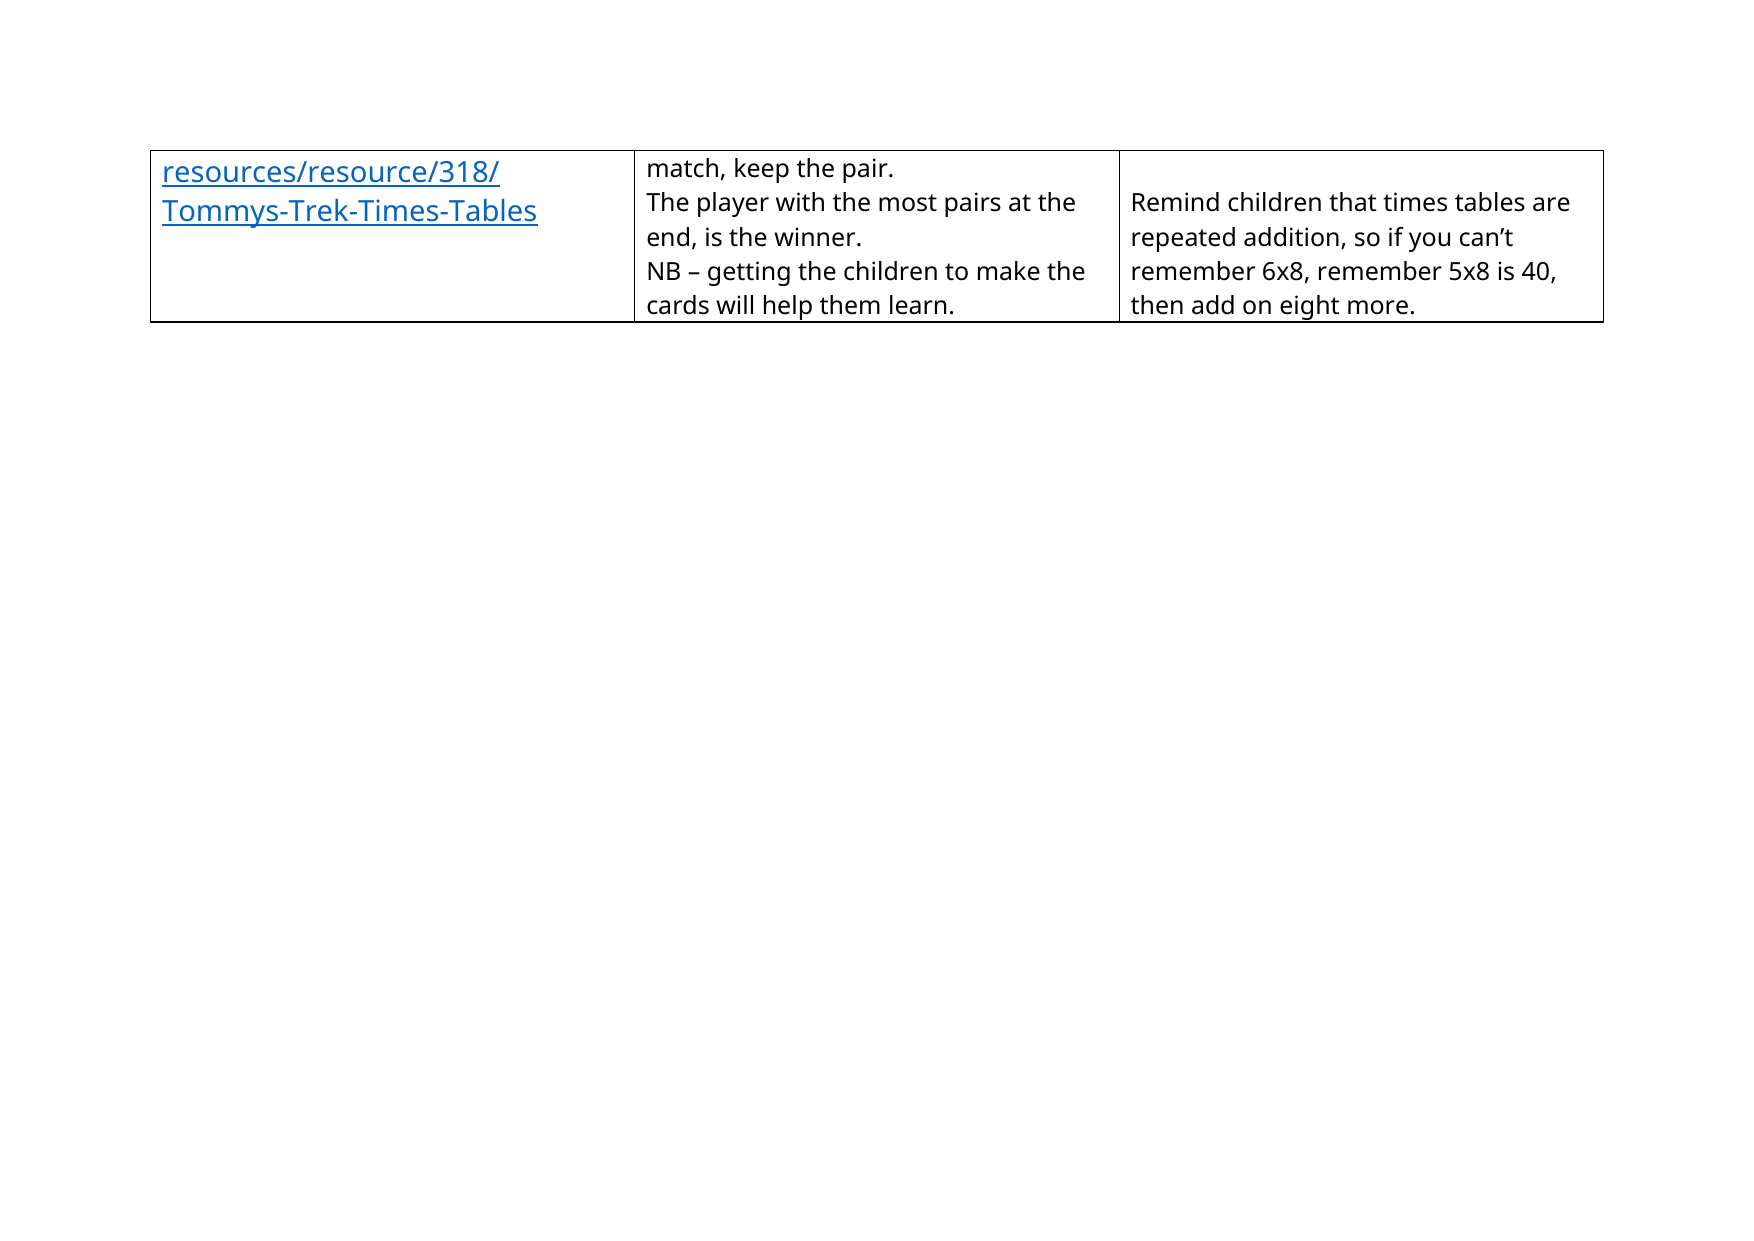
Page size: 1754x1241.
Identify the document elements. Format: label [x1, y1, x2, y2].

table_cell [1120, 151, 1603, 321]
table_cell [151, 151, 634, 321]
table_cell [635, 151, 1119, 321]
